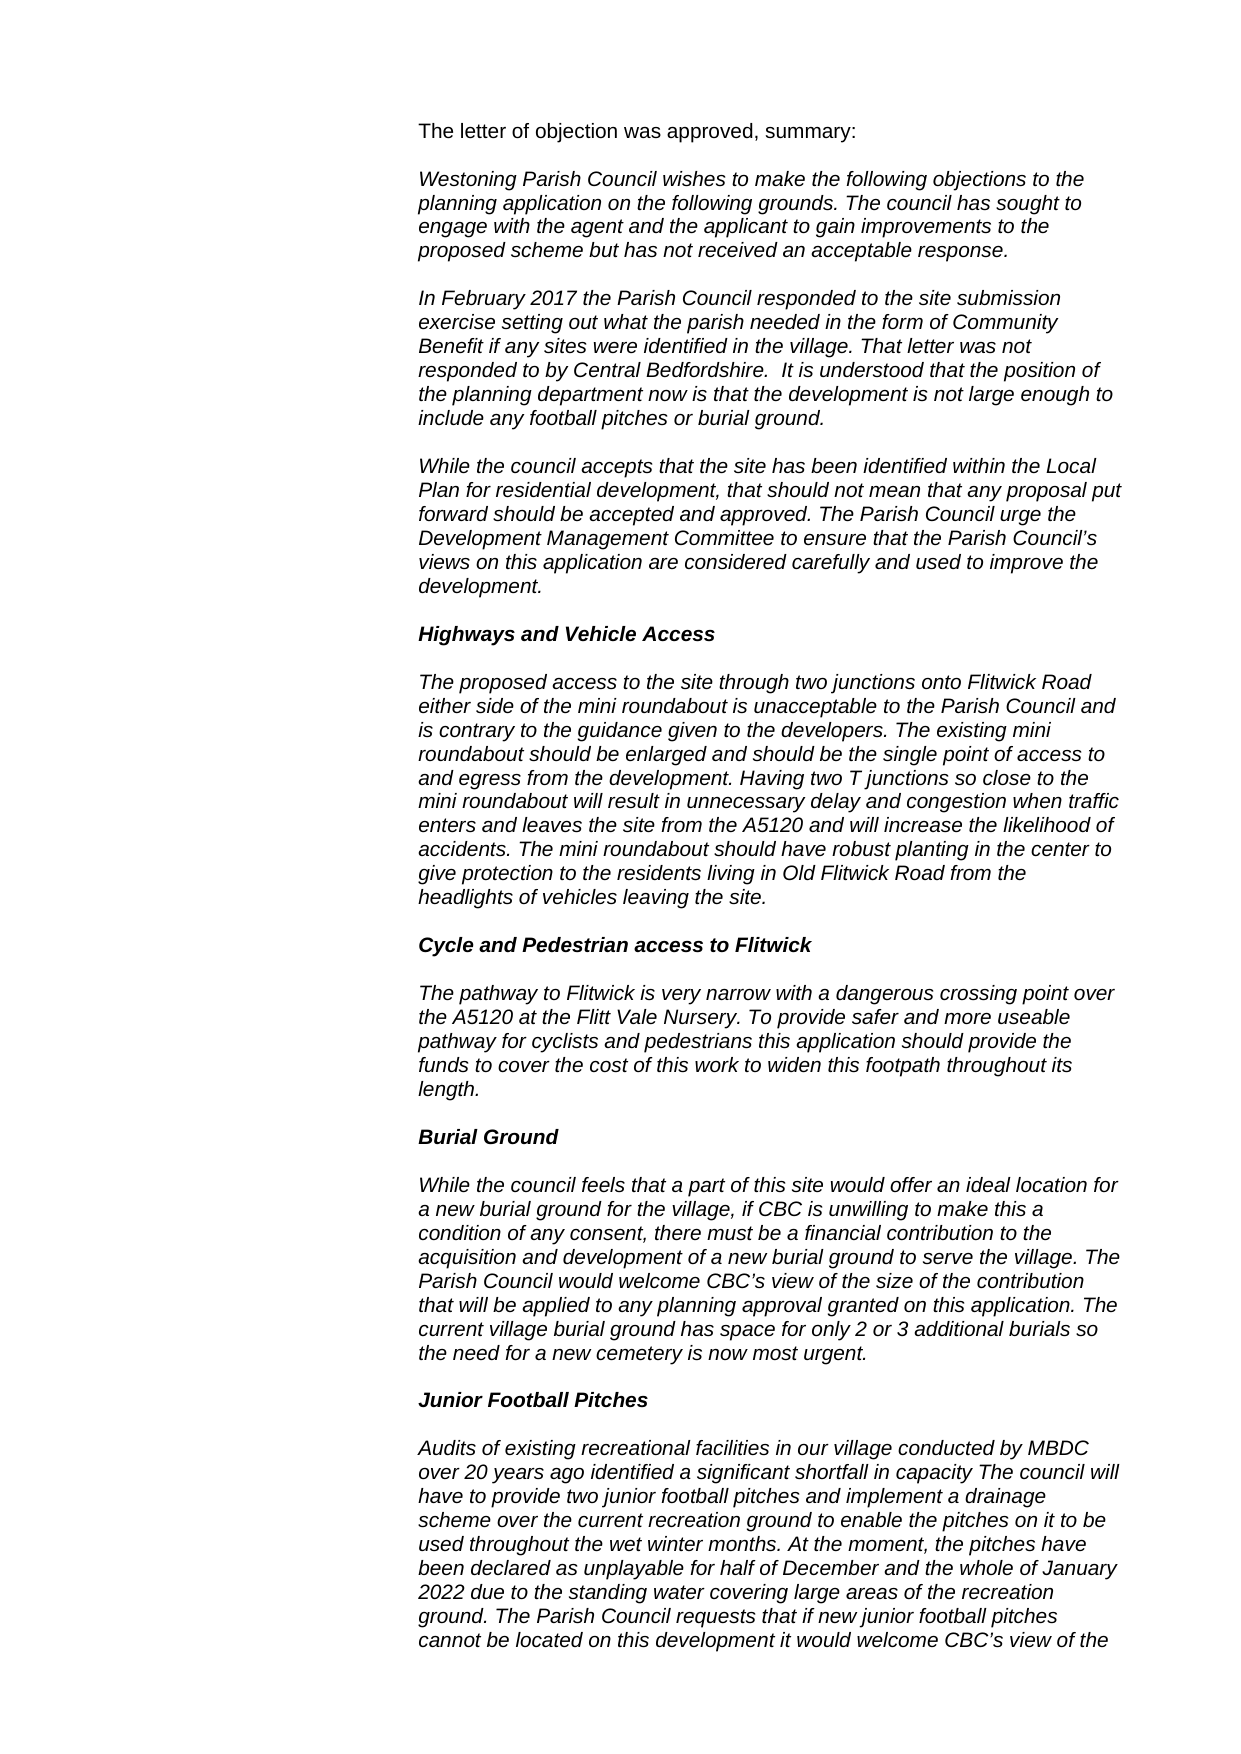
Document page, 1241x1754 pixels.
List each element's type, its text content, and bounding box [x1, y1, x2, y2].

text The letter of objection was approved, summary: [343, 118, 1122, 142]
text Junior Football Pitches [343, 1388, 1122, 1412]
text Westoning Parish Council wishes to make the following objections to the planning application on the following grounds. The council has sought to engage with the agent and the applicant to gain improvements to the proposed scheme but has not received an acceptable response. [418, 166, 1122, 262]
text Highways and Vehicle Access [343, 622, 1122, 646]
text The pathway to Flitwick is very narrow with a dangerous crossing point over the A5120 at the Flitt Vale Nursery. To provide safer and more useable pathway for cyclists and pedestrians this application should provide the funds to cover the cost of this work to widen this footpath throughout its length. [418, 981, 1122, 1101]
text While the council feels that a part of this site would offer an ideal location for a new burial ground for the village, if CBC is unwilling to make this a condition of any consent, there must be a financial contribution to the acquisition and development of a new burial ground to serve the village. The Parish Council would welcome CBC’s view of the size of the contribution that will be applied to any planning approval granted on this application. The current village burial ground has space for only 2 or 3 additional burials so the need for a new cemetery is now most urgent. [418, 1173, 1122, 1364]
text Burial Ground [343, 1125, 1122, 1149]
text Cycle and Pedestrian access to Flitwick [343, 933, 1122, 957]
text While the council accepts that the site has been identified within the Local Plan for residential development, that should not mean that any proposal put forward should be accepted and approved. The Parish Council urge the Development Management Committee to ensure that the Parish Council’s views on this application are considered carefully and used to improve the development. [418, 454, 1122, 598]
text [418, 1436, 1122, 1652]
text The proposed access to the site through two junctions onto Flitwick Road either side of the mini roundabout is unacceptable to the Parish Council and is contrary to the guidance given to the developers. The existing mini roundabout should be enlarged and should be the single point of access to and egress from the development. Having two T junctions so close to the mini roundabout will result in unnecessary delay and congestion when traffic enters and leaves the site from the A5120 and will increase the likelihood of accidents. The mini roundabout should have robust planting in the center to give protection to the residents living in Old Flitwick Road from the headlights of vehicles leaving the site. [418, 669, 1122, 909]
text In February 2017 the Parish Council responded to the site submission exercise setting out what the parish needed in the form of Community Benefit if any sites were identified in the village. That letter was not responded to by Central Bedfordshire. It is understood that the position of the planning department now is that the development is not large enough to include any football pitches or burial ground. [418, 286, 1122, 430]
